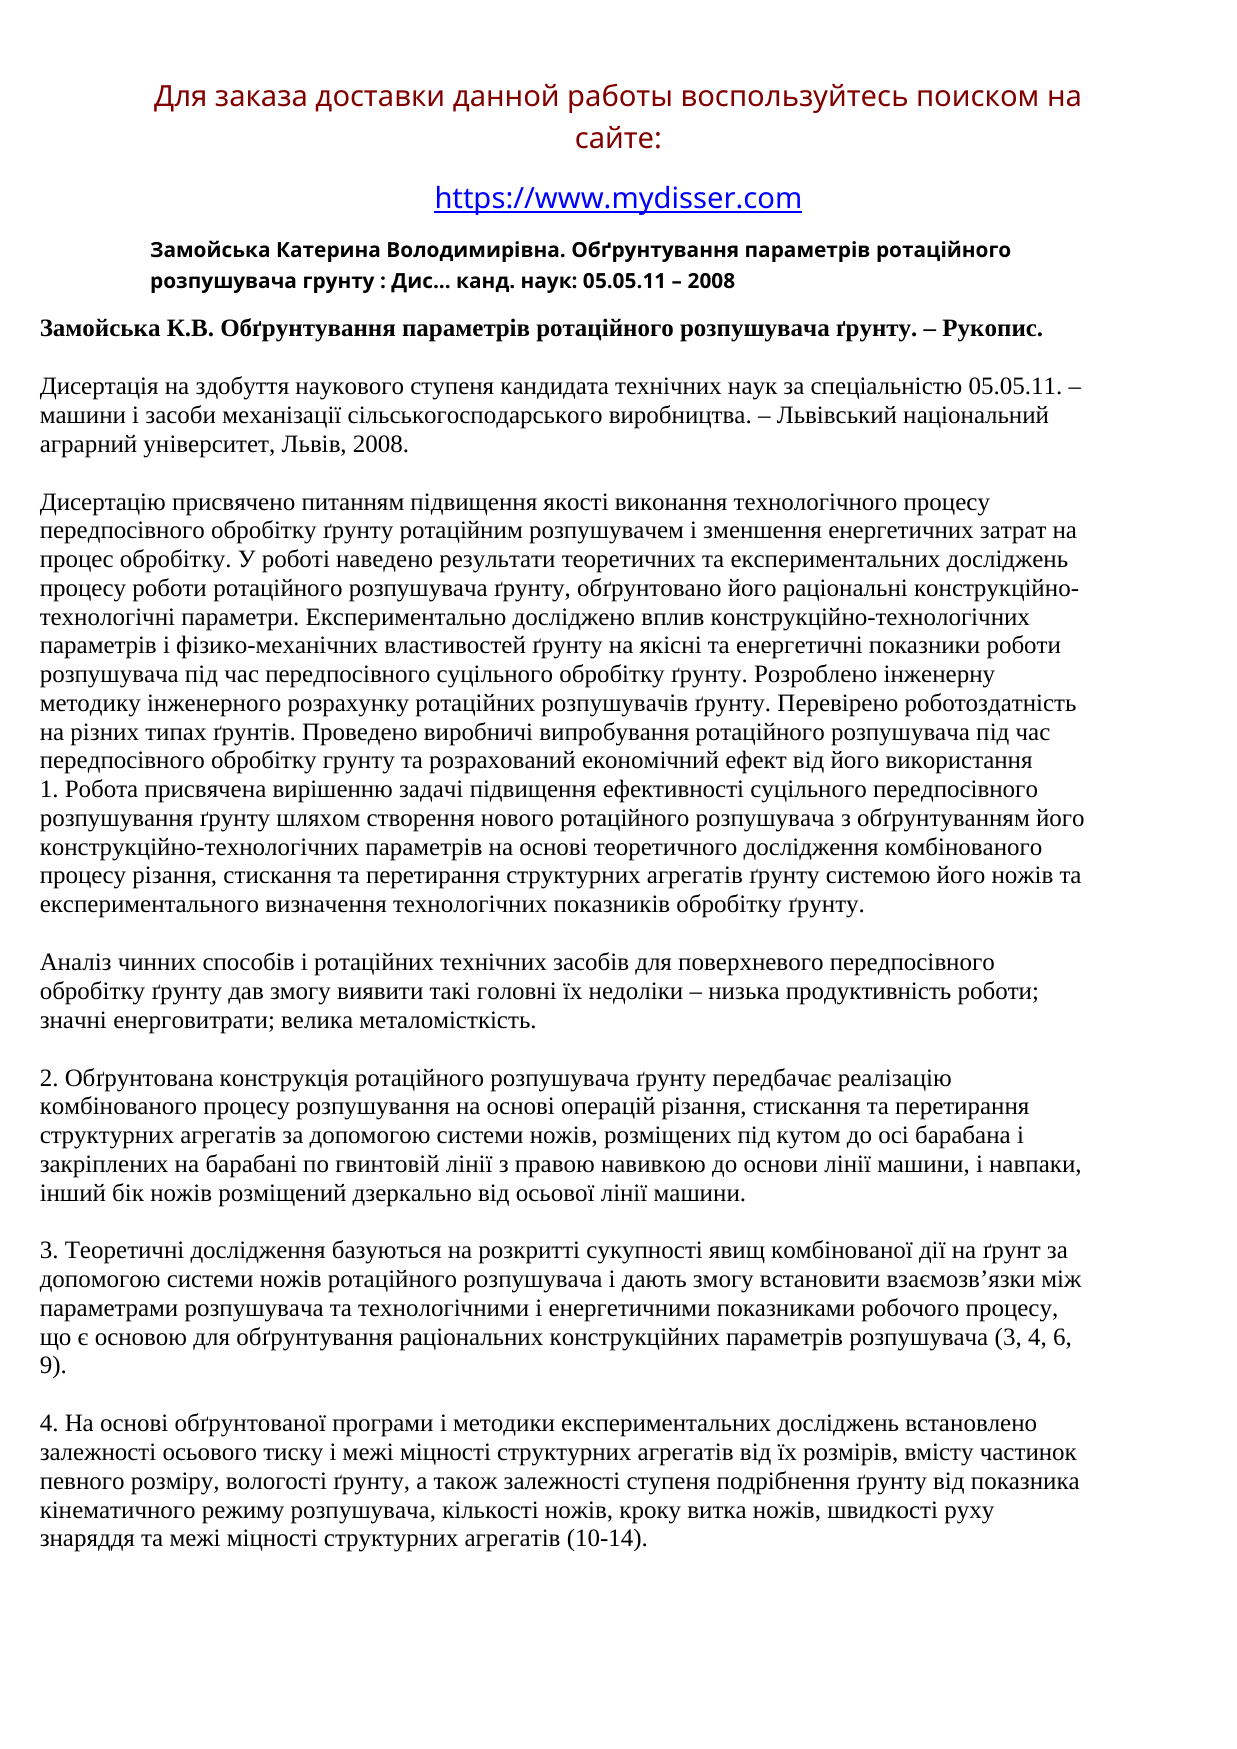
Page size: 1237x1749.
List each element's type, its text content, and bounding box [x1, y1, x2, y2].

text Замойська Катерина Володимирівна. Обґрунтування параметрів ротаційного розпушувача грунту : Дис... канд. наук: 05.05.11 – 2008 [150, 236, 1086, 294]
table_header [40, 314, 1086, 774]
table_cell [40, 774, 1086, 1581]
